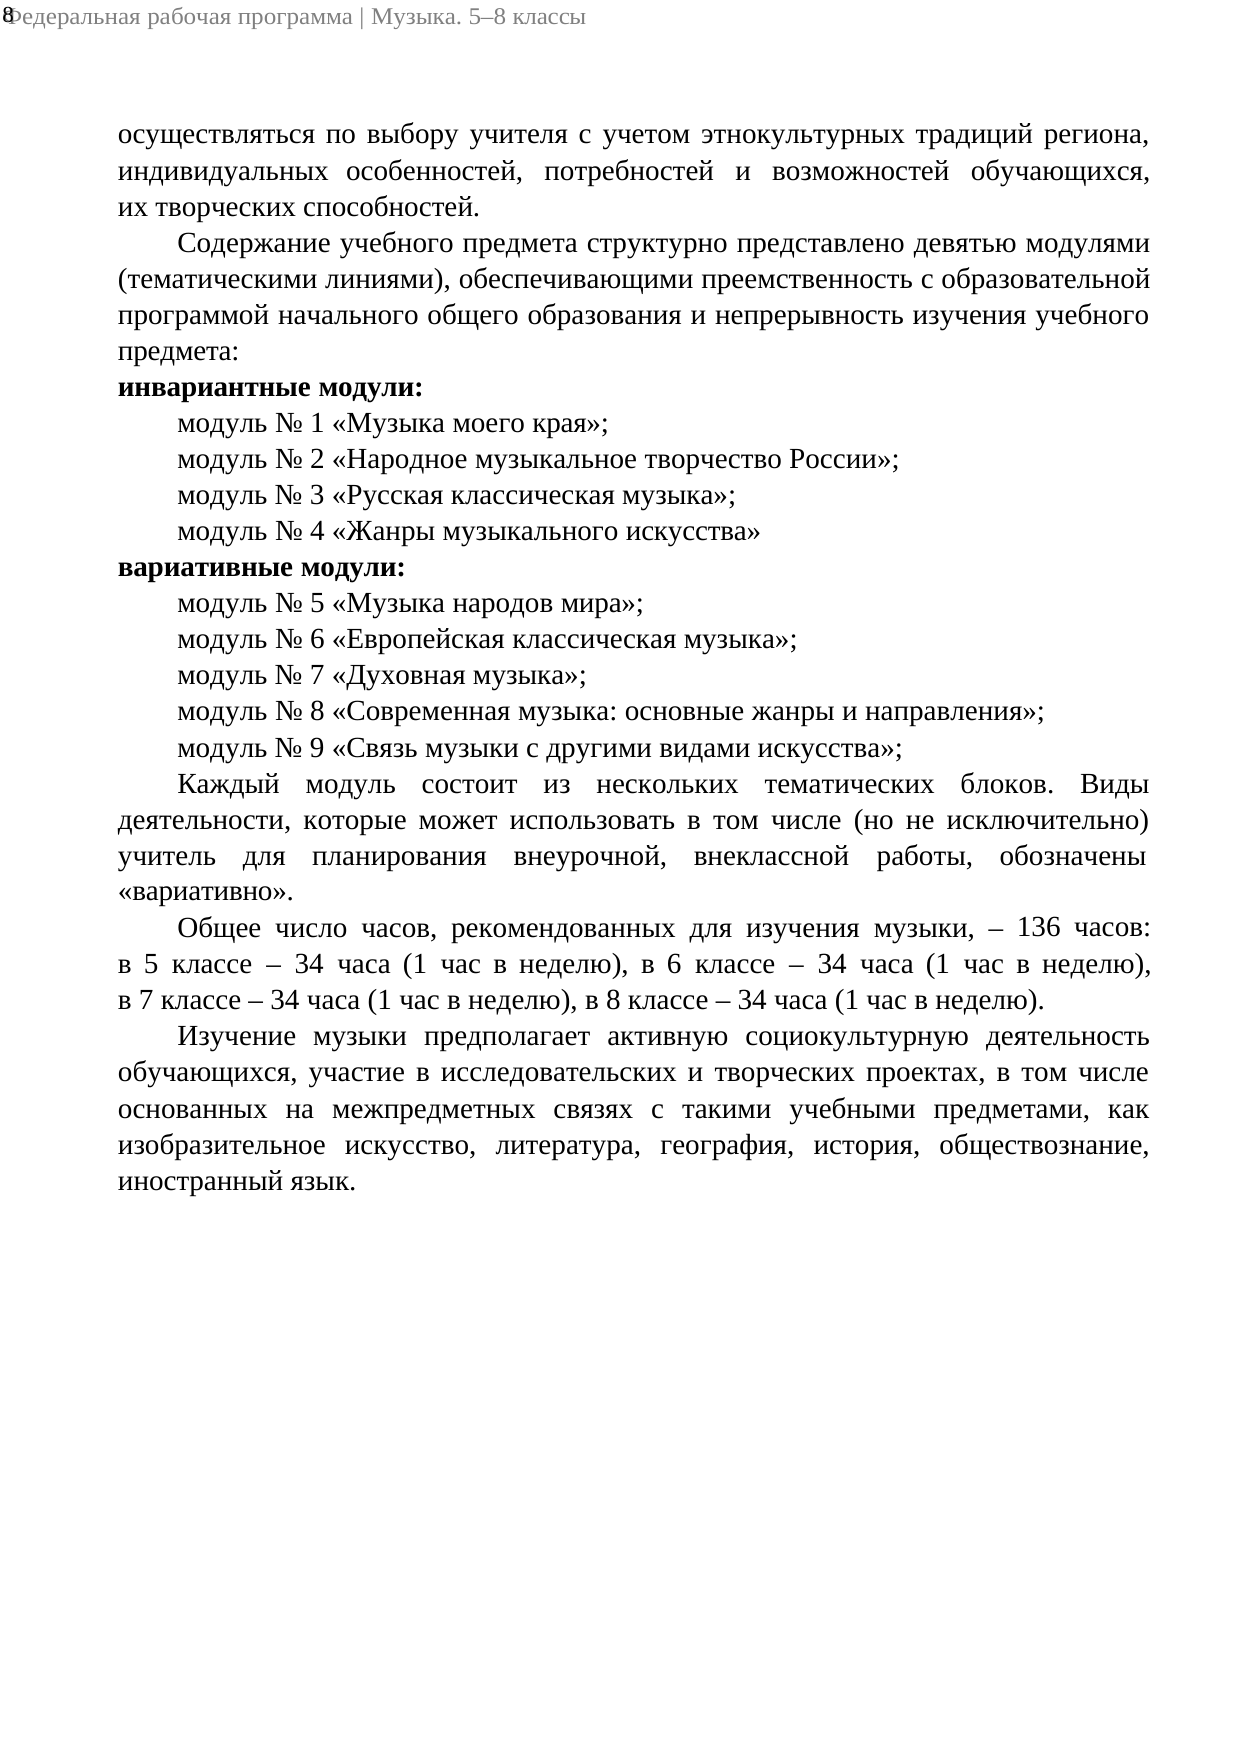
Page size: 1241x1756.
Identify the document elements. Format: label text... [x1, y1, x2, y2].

text модуль № 8 «Современная музыка: основные жанры и направления»; модуль № 9 «Связь музыки с другими видами искусства»; [177, 693, 1103, 763]
subtitle вариативные модули: [118, 549, 1166, 583]
text модуль № 6 «Европейская классическая музыка»; модуль № 7 «Духовная музыка»; [177, 621, 832, 691]
text Изучение музыки предполагает активную социокультурную деятельность обучающихся, участие в исследовательских и творческих проектах, в том числе основанных на межпредметных связях с такими учебными предметами, как изобразительное искусство, литература, география, история, обществознание, иностранный язык. [118, 1018, 1150, 1197]
text Содержание учебного предмета структурно представлено девятью модулями (тематическими линиями), обеспечивающими преемственность с образовательной программой начального общего образования и непрерывность изучения учебного предмета: [118, 225, 1150, 367]
text модуль № 4 «Жанры музыкального искусства» [177, 513, 1166, 546]
text модуль № 5 «Музыка народов мира»; [177, 585, 1166, 619]
text модуль № 2 «Народное музыкальное творчество России»; модуль № 3 «Русская классическая музыка»; [177, 441, 982, 510]
text «вариативно». [118, 874, 1166, 907]
text модуль № 1 «Музыка моего края»; [177, 405, 1166, 439]
text Общее число часов, рекомендованных для изучения музыки, – 136 часов: в 5 классе – 34 часа (1 час в неделю), в 6 классе – 34 часа (1 час в неделю), в 7 классе – 34 часа (1 час в неделю), в 8 классе – 34 часа (1 час в неделю). [118, 909, 1152, 1016]
text осуществляться по выбору учителя с учетом этнокультурных традиций региона, индивидуальных особенностей, потребностей и возможностей обучающихся, их творческих способностей. [118, 117, 1150, 222]
text Каждый модуль состоит из нескольких тематических блоков. Виды деятельности, которые может использовать в том числе (но не исключительно) учитель для планирования внеурочной, внеклассной работы, обозначены [118, 766, 1151, 872]
subtitle инвариантные модули: [118, 369, 1166, 403]
